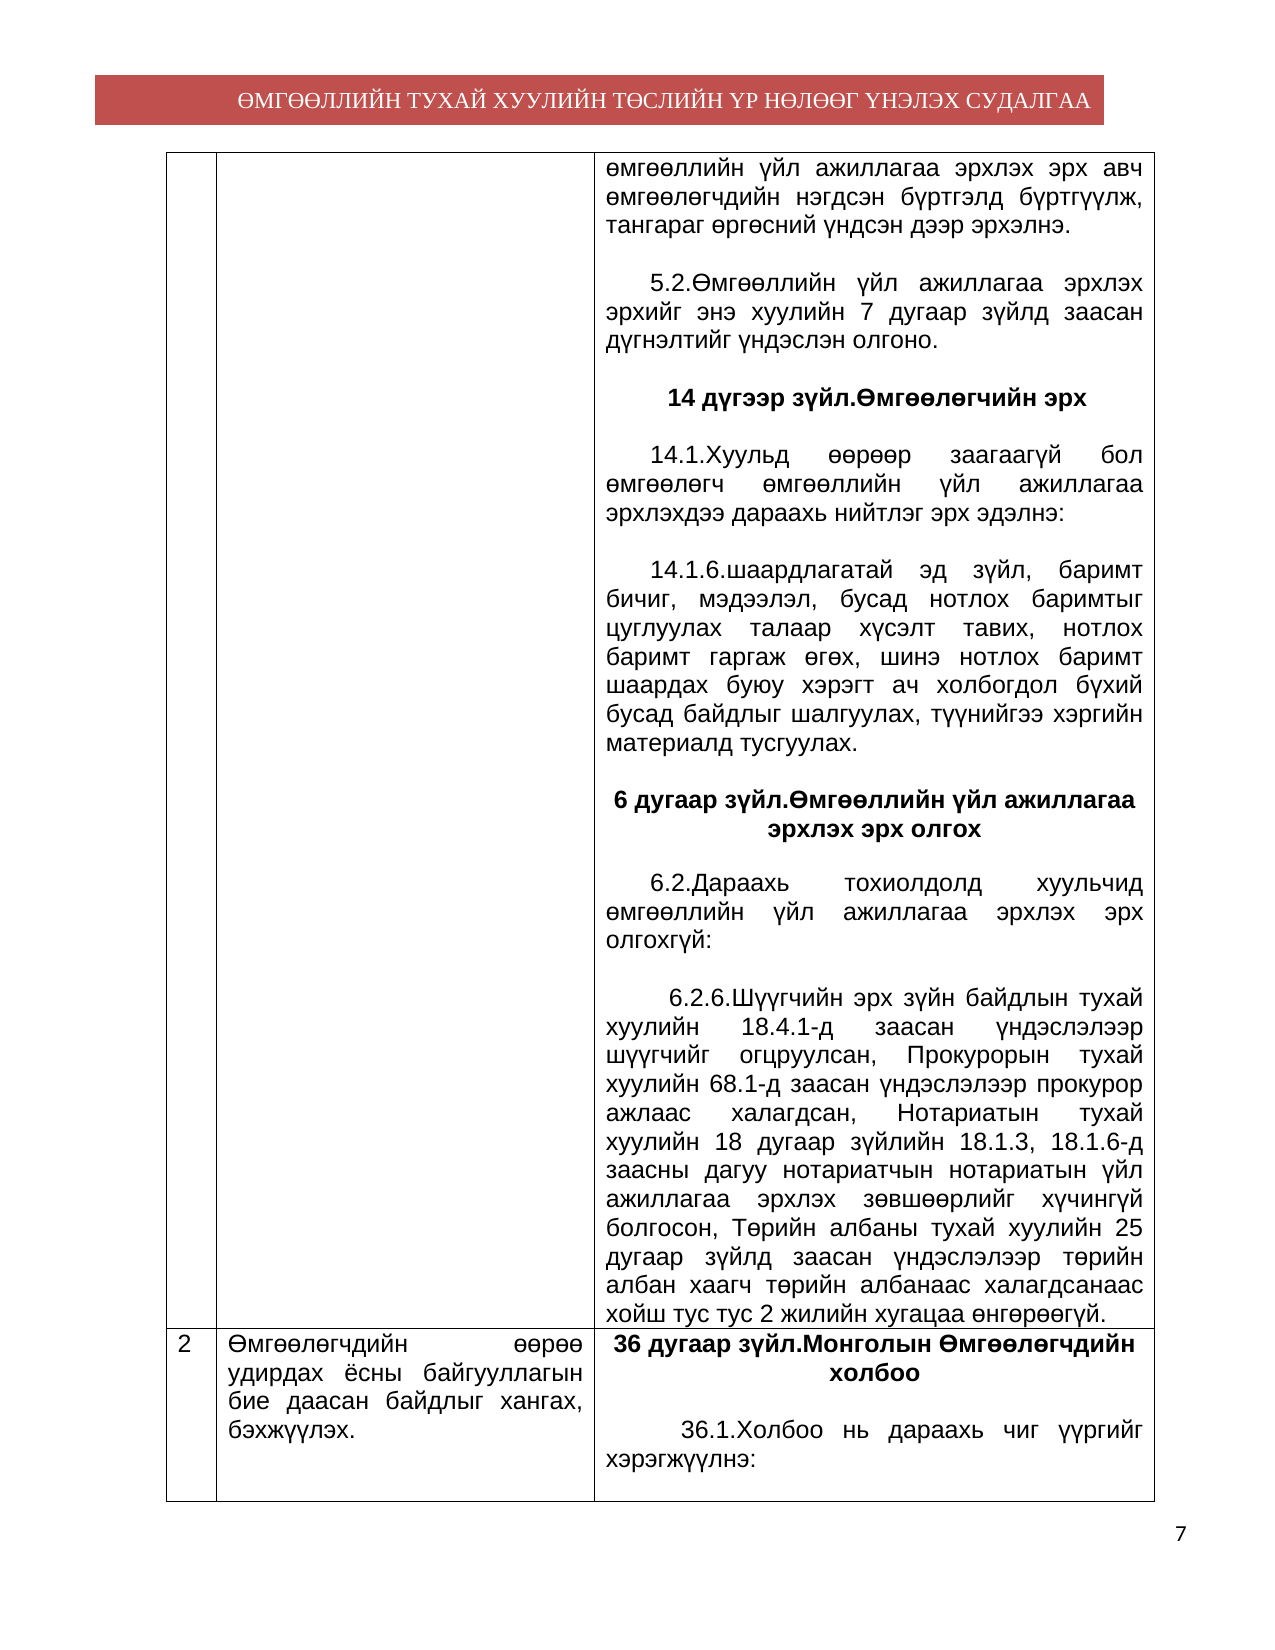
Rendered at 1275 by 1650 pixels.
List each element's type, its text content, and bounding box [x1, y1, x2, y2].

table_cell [595, 1329, 1154, 1501]
table_cell 2 [167, 1329, 216, 1501]
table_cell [217, 153, 594, 1328]
table_cell 1 [167, 153, 216, 1328]
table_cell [217, 1329, 594, 1501]
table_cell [595, 153, 1154, 1328]
